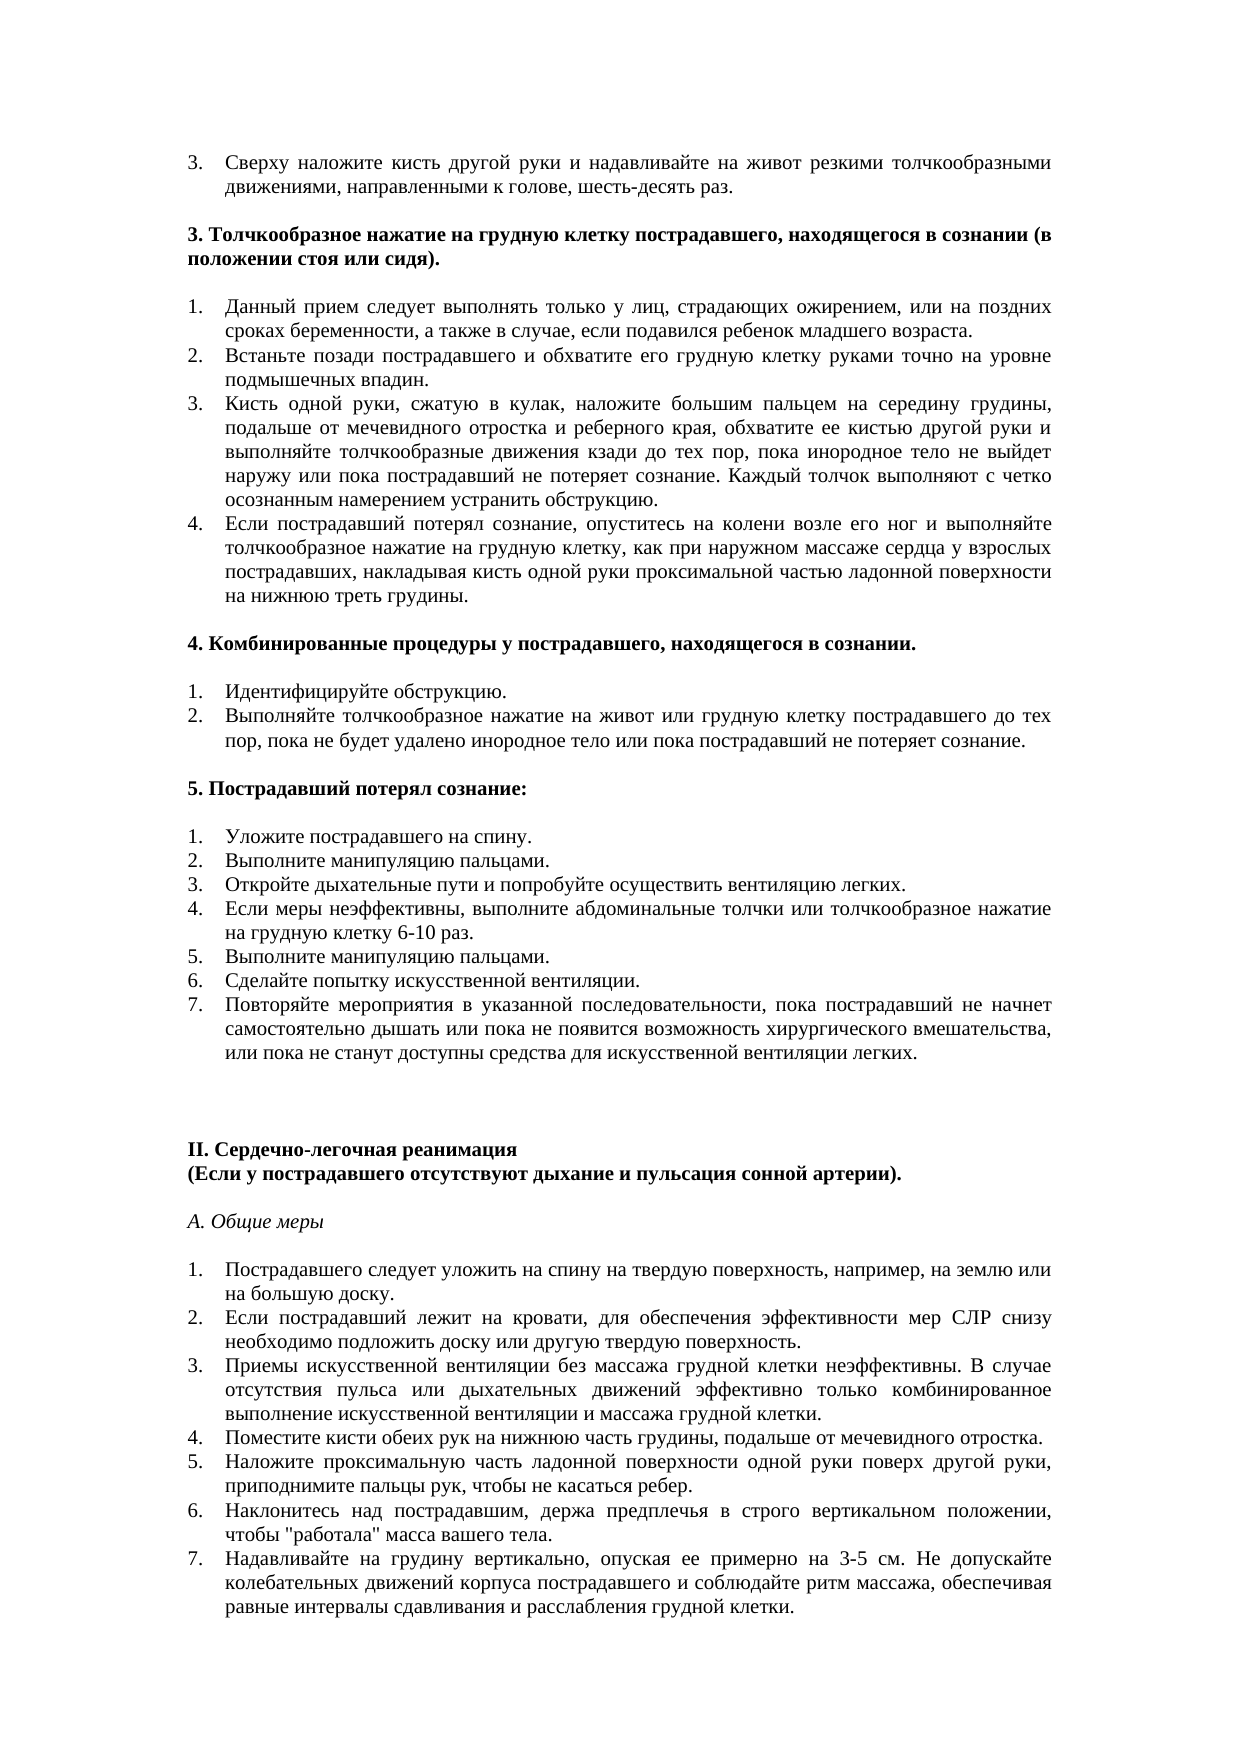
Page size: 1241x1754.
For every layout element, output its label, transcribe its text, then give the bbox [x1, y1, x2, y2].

text 5. Пострадавший потерял сознание: [187, 776, 1053, 800]
list Наклонитесь над пострадавшим, держа предплечья в строго вертикальном положении, чтобы "работала" масса вашего тела. [187, 1497, 1053, 1546]
list Откройте дыхательные пути и попробуйте осуществить вентиляцию легких. [187, 872, 1053, 896]
list Встаньте позади пострадавшего и обхватите его грудную клетку руками точно на уровне подмышечных впадин. [187, 342, 1053, 391]
text 4. Комбинированные процедуры у пострадавшего, находящегося в сознании. [187, 631, 1053, 655]
text (Если у пострадавшего отсутствуют дыхание и пульсация сонной артерии). [187, 1161, 1053, 1185]
list Идентифицируйте обструкцию. [187, 679, 1053, 703]
text 3. Толчкообразное нажатие на грудную клетку пострадавшего, находящегося в сознании (в положении стоя или сидя). [187, 222, 1053, 270]
list Поместите кисти обеих рук на нижнюю часть грудины, подальше от мечевидного отростка. [187, 1425, 1053, 1449]
list Выполните манипуляцию пальцами. [187, 944, 1053, 968]
list Надавливайте на грудину вертикально, опуская ее примерно на 3-5 см. Не допускайте колебательных движений корпуса пострадавшего и соблюдайте ритм массажа, обеспечивая равные интервалы сдавливания и расслабления грудной клетки. [187, 1546, 1053, 1618]
list Выполните манипуляцию пальцами. [187, 848, 1053, 872]
list Сделайте попытку искусственной вентиляции. [187, 968, 1053, 992]
list Наложите проксимальную часть ладонной поверхности одной руки поверх другой руки, приподнимите пальцы рук, чтобы не касаться ребер. [187, 1449, 1053, 1497]
list Кисть одной руки, сжатую в кулак, наложите большим пальцем на середину грудины, подальше от мечевидного отростка и реберного края, обхватите ее кистью другой руки и выполняйте толчкообразные движения кзади до тех пор, пока инородное тело не выйдет наружу или пока пострадавший не потеряет сознание. Каждый толчок выполняют с четко осознанным намерением устранить обструкцию. [187, 391, 1053, 511]
list Данный прием следует выполнять только у лиц, страдающих ожирением, или на поздних сроках беременности, а также в случае, если подавился ребенок младшего возраста. [187, 294, 1053, 342]
list Пострадавшего следует уложить на спину на твердую поверхность, например, на землю или на большую доску. [187, 1257, 1053, 1305]
text А. Общие меры [187, 1209, 1053, 1233]
list Сверху наложите кисть другой руки и надавливайте на живот резкими толчкообразными движениями, направленными к голове, шесть-десять раз. [187, 150, 1053, 198]
list Если пострадавший потерял сознание, опуститесь на колени возле его ног и выполняйте толчкообразное нажатие на грудную клетку, как при наружном массаже сердца у взрослых пострадавших, накладывая кисть одной руки проксимальной частью ладонной поверхности на нижнюю треть грудины. [187, 511, 1053, 607]
list Если меры неэффективны, выполните абдоминальные толчки или толчкообразное нажатие на грудную клетку 6-10 раз. [187, 896, 1053, 944]
list Выполняйте толчкообразное нажатие на живот или грудную клетку пострадавшего до тех пор, пока не будет удалено инородное тело или пока пострадавший не потеряет сознание. [187, 703, 1053, 752]
list Уложите пострадавшего на спину. [187, 824, 1053, 848]
list Если пострадавший лежит на кровати, для обеспечения эффективности мер СЛР снизу необходимо подложить доску или другую твердую поверхность. [187, 1305, 1053, 1353]
list Повторяйте мероприятия в указанной последовательности, пока пострадавший не начнет самостоятельно дышать или пока не появится возможность хирургического вмешательства, или пока не станут доступны средства для искусственной вентиляции легких. [187, 992, 1053, 1064]
list Приемы искусственной вентиляции без массажа грудной клетки неэффективны. В случае отсутствия пульса или дыхательных движений эффективно только комбинированное выполнение искусственной вентиляции и массажа грудной клетки. [187, 1353, 1053, 1425]
text II. Сердечно-легочная реанимация [187, 1137, 1053, 1161]
